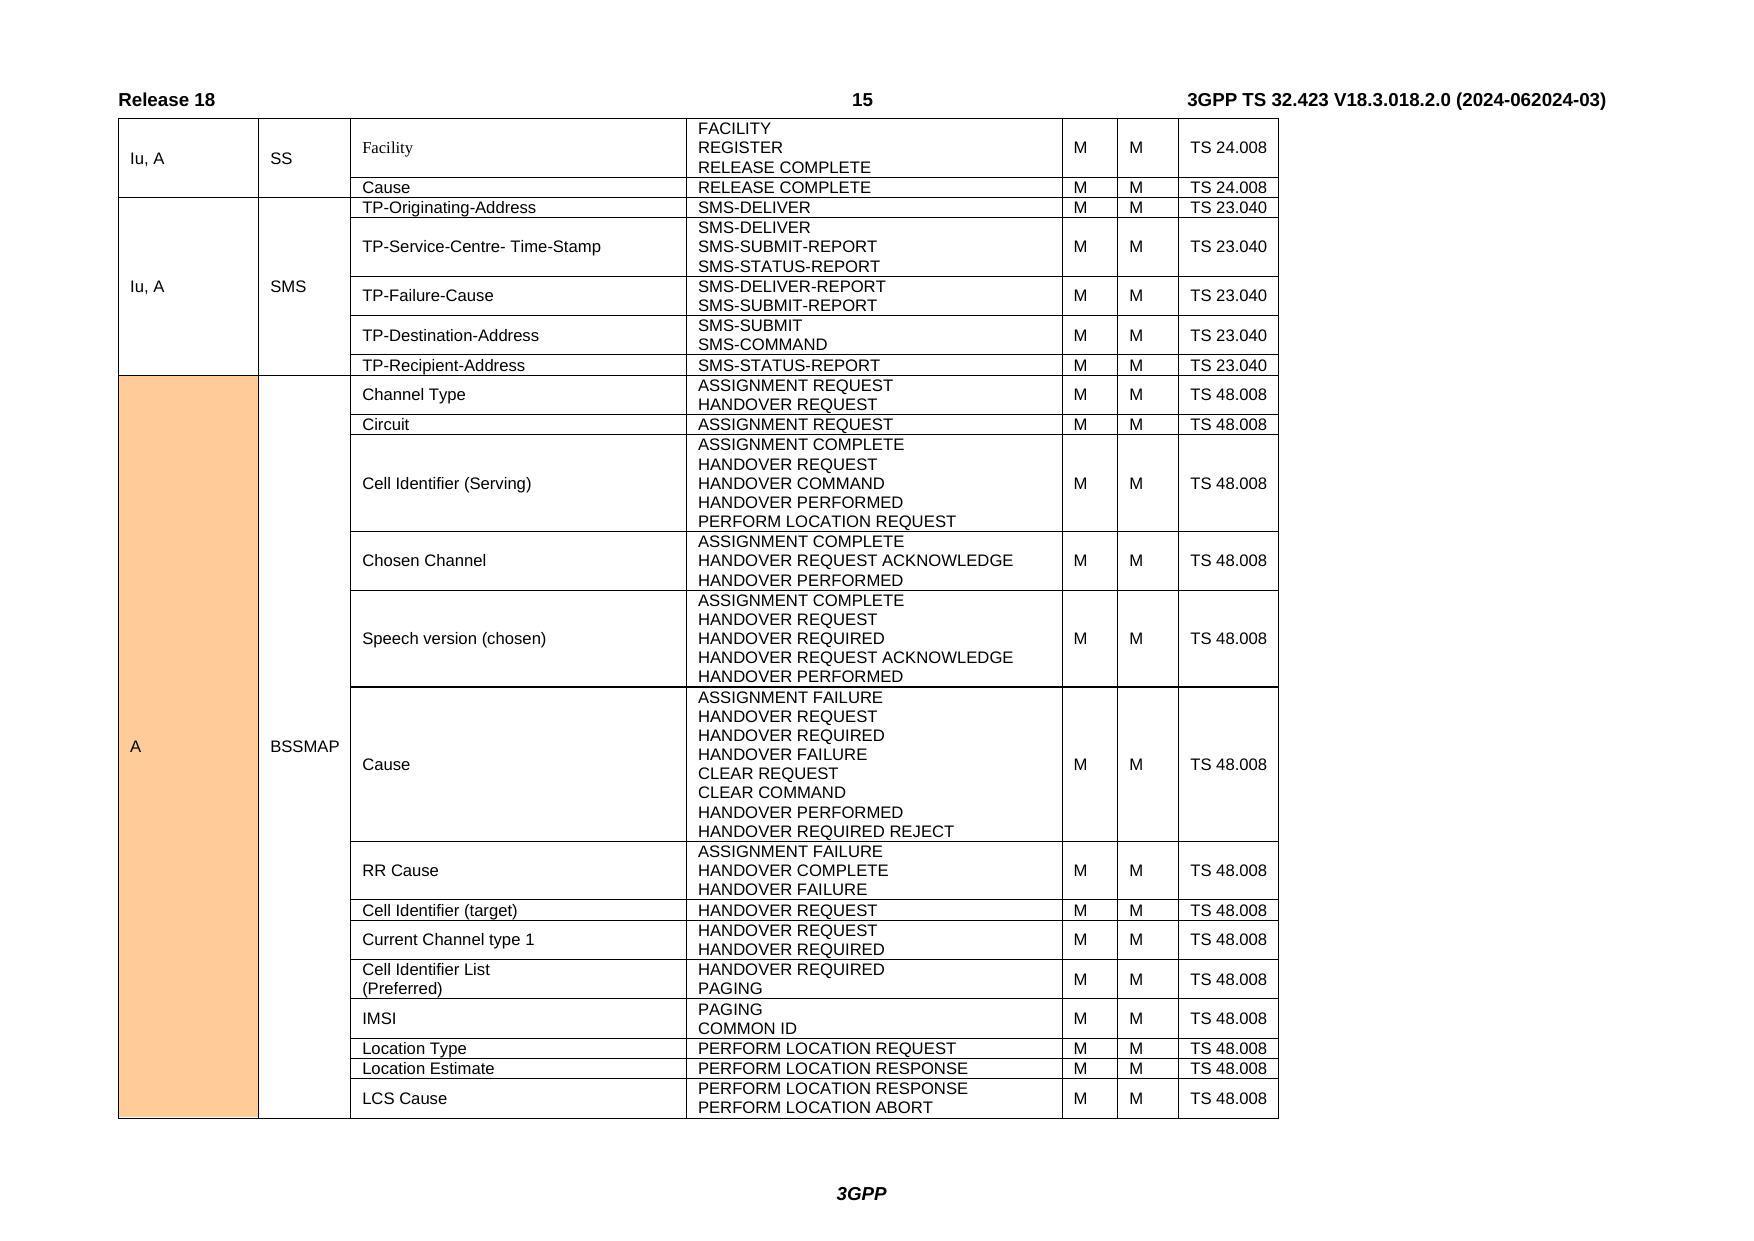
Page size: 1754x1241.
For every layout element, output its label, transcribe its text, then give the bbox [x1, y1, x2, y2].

table_cell M [1118, 688, 1178, 841]
table_cell M [1063, 218, 1117, 276]
table_cell TP-Recipient-Address [351, 355, 686, 374]
table_cell Speech version (chosen) [351, 591, 686, 686]
table_cell Current Channel type 1 [351, 921, 686, 959]
table_cell TS 48.008 [1179, 591, 1278, 686]
table_cell TP-Destination-Address [351, 316, 686, 354]
table_cell ASSIGNMENT REQUEST HANDOVER REQUEST [687, 376, 1062, 414]
table_cell Circuit [351, 415, 686, 434]
table_cell M [1118, 218, 1178, 276]
table_cell TS 23.040 [1179, 277, 1278, 315]
table_cell M [1063, 1059, 1117, 1078]
table_cell RELEASE COMPLETE [687, 178, 1062, 197]
table_cell RR Cause [351, 842, 686, 899]
table_cell Chosen Channel [351, 532, 686, 589]
table_cell M [1063, 688, 1117, 841]
table_cell TS 48.008 [1179, 1079, 1278, 1117]
table_cell PAGING COMMON ID [687, 999, 1062, 1038]
table_cell M [1118, 532, 1178, 589]
table_cell Iu, A [119, 119, 258, 197]
table_cell TS 48.008 [1179, 842, 1278, 899]
table_cell TS 23.040 [1179, 316, 1278, 354]
table_cell M [1063, 277, 1117, 315]
table_cell IMSI [351, 999, 686, 1038]
table_cell SS [259, 119, 350, 197]
table_cell M [1118, 591, 1178, 686]
table_cell SMS [259, 198, 350, 374]
table_cell A [119, 376, 258, 1117]
table_cell M [1118, 119, 1178, 177]
table_cell HANDOVER REQUEST HANDOVER REQUIRED [687, 921, 1062, 959]
table_cell M [1118, 1079, 1178, 1117]
table_cell M [1118, 999, 1178, 1038]
table_cell M [1063, 119, 1117, 177]
table_cell Iu, A [119, 198, 258, 374]
table_cell Cell Identifier (Serving) [351, 435, 686, 531]
table_cell M [1118, 198, 1178, 217]
table_cell M [1063, 435, 1117, 531]
table_cell TS 23.040 [1179, 355, 1278, 374]
table_cell TS 48.008 [1179, 999, 1278, 1038]
table_cell M [1118, 415, 1178, 434]
table_cell M [1063, 355, 1117, 374]
table_cell ASSIGNMENT COMPLETE HANDOVER REQUEST HANDOVER COMMAND HANDOVER PERFORMED PERFORM LOCATION REQUEST [687, 435, 1062, 531]
table_cell M [1118, 900, 1178, 919]
table_cell M [1063, 999, 1117, 1038]
table_cell M [1118, 1059, 1178, 1078]
table_cell TP-Failure-Cause [351, 277, 686, 315]
table_cell M [1063, 376, 1117, 414]
table_cell M [1063, 921, 1117, 959]
table_cell M [1063, 900, 1117, 919]
table_cell Location Type [351, 1039, 686, 1058]
table_cell Cause [351, 688, 686, 841]
table_cell BSSMAP [259, 376, 350, 1117]
table_cell PERFORM LOCATION RESPONSE PERFORM LOCATION ABORT [687, 1079, 1062, 1117]
table_cell ASSIGNMENT COMPLETE HANDOVER REQUEST HANDOVER REQUIRED HANDOVER REQUEST ACKNOWLEDGE HANDOVER PERFORMED [687, 591, 1062, 686]
table_cell TP-Originating-Address [351, 198, 686, 217]
table_cell Cell Identifier (target) [351, 900, 686, 919]
table_cell SMS-DELIVER SMS-SUBMIT-REPORT SMS-STATUS-REPORT [687, 218, 1062, 276]
table_cell M [1118, 376, 1178, 414]
table_cell M [1118, 1039, 1178, 1058]
table_cell HANDOVER REQUEST [687, 900, 1062, 919]
table_cell SMS-DELIVER [687, 198, 1062, 217]
table_cell TS 48.008 [1179, 921, 1278, 959]
table_cell Cause [351, 178, 686, 197]
table_cell M [1063, 415, 1117, 434]
table_cell ASSIGNMENT COMPLETE HANDOVER REQUEST ACKNOWLEDGE HANDOVER PERFORMED [687, 532, 1062, 589]
table_cell FACILITY REGISTER RELEASE COMPLETE [687, 119, 1062, 177]
table_cell TS 48.008 [1179, 960, 1278, 998]
table_cell M [1118, 178, 1178, 197]
table_cell M [1118, 277, 1178, 315]
table_cell M [1063, 178, 1117, 197]
table_cell M [1118, 316, 1178, 354]
table_cell TS 23.040 [1179, 198, 1278, 217]
table_cell PERFORM LOCATION RESPONSE [687, 1059, 1062, 1078]
table_cell TS 24.008 [1179, 178, 1278, 197]
table_cell SMS-SUBMIT SMS-COMMAND [687, 316, 1062, 354]
table_cell M [1118, 842, 1178, 899]
table_cell TS 48.008 [1179, 415, 1278, 434]
table_cell M [1063, 1039, 1117, 1058]
table_cell HANDOVER REQUIRED PAGING [687, 960, 1062, 998]
table_cell M [1118, 355, 1178, 374]
table_cell TS 48.008 [1179, 376, 1278, 414]
table_cell Channel Type [351, 376, 686, 414]
table_cell TS 23.040 [1179, 218, 1278, 276]
table_cell TP-Service-Centre- Time-Stamp [351, 218, 686, 276]
table_cell M [1118, 960, 1178, 998]
table_cell Cell Identifier List (Preferred) [351, 960, 686, 998]
table_cell M [1063, 591, 1117, 686]
table_cell M [1063, 960, 1117, 998]
table_cell TS 48.008 [1179, 532, 1278, 589]
table_cell M [1118, 435, 1178, 531]
table_cell M [1063, 198, 1117, 217]
table_cell M [1118, 921, 1178, 959]
table_cell M [1063, 842, 1117, 899]
table_cell Facility [351, 119, 686, 177]
table_cell Location Estimate [351, 1059, 686, 1078]
table_cell TS 48.008 [1179, 1059, 1278, 1078]
table_cell LCS Cause [351, 1079, 686, 1117]
table_cell TS 48.008 [1179, 1039, 1278, 1058]
table_cell ASSIGNMENT FAILURE HANDOVER REQUEST HANDOVER REQUIRED HANDOVER FAILURE CLEAR REQUEST CLEAR COMMAND HANDOVER PERFORMED HANDOVER REQUIRED REJECT [687, 688, 1062, 841]
table_cell ASSIGNMENT REQUEST [687, 415, 1062, 434]
table_cell TS 48.008 [1179, 900, 1278, 919]
table_cell SMS-STATUS-REPORT [687, 355, 1062, 374]
table_cell SMS-DELIVER-REPORT SMS-SUBMIT-REPORT [687, 277, 1062, 315]
table_cell M [1063, 316, 1117, 354]
table_cell M [1063, 1079, 1117, 1117]
table_cell PERFORM LOCATION REQUEST [687, 1039, 1062, 1058]
table_cell TS 48.008 [1179, 435, 1278, 531]
table_cell M [1063, 532, 1117, 589]
table_cell TS 48.008 [1179, 688, 1278, 841]
table_cell TS 24.008 [1179, 119, 1278, 177]
table_cell ASSIGNMENT FAILURE HANDOVER COMPLETE HANDOVER FAILURE [687, 842, 1062, 899]
